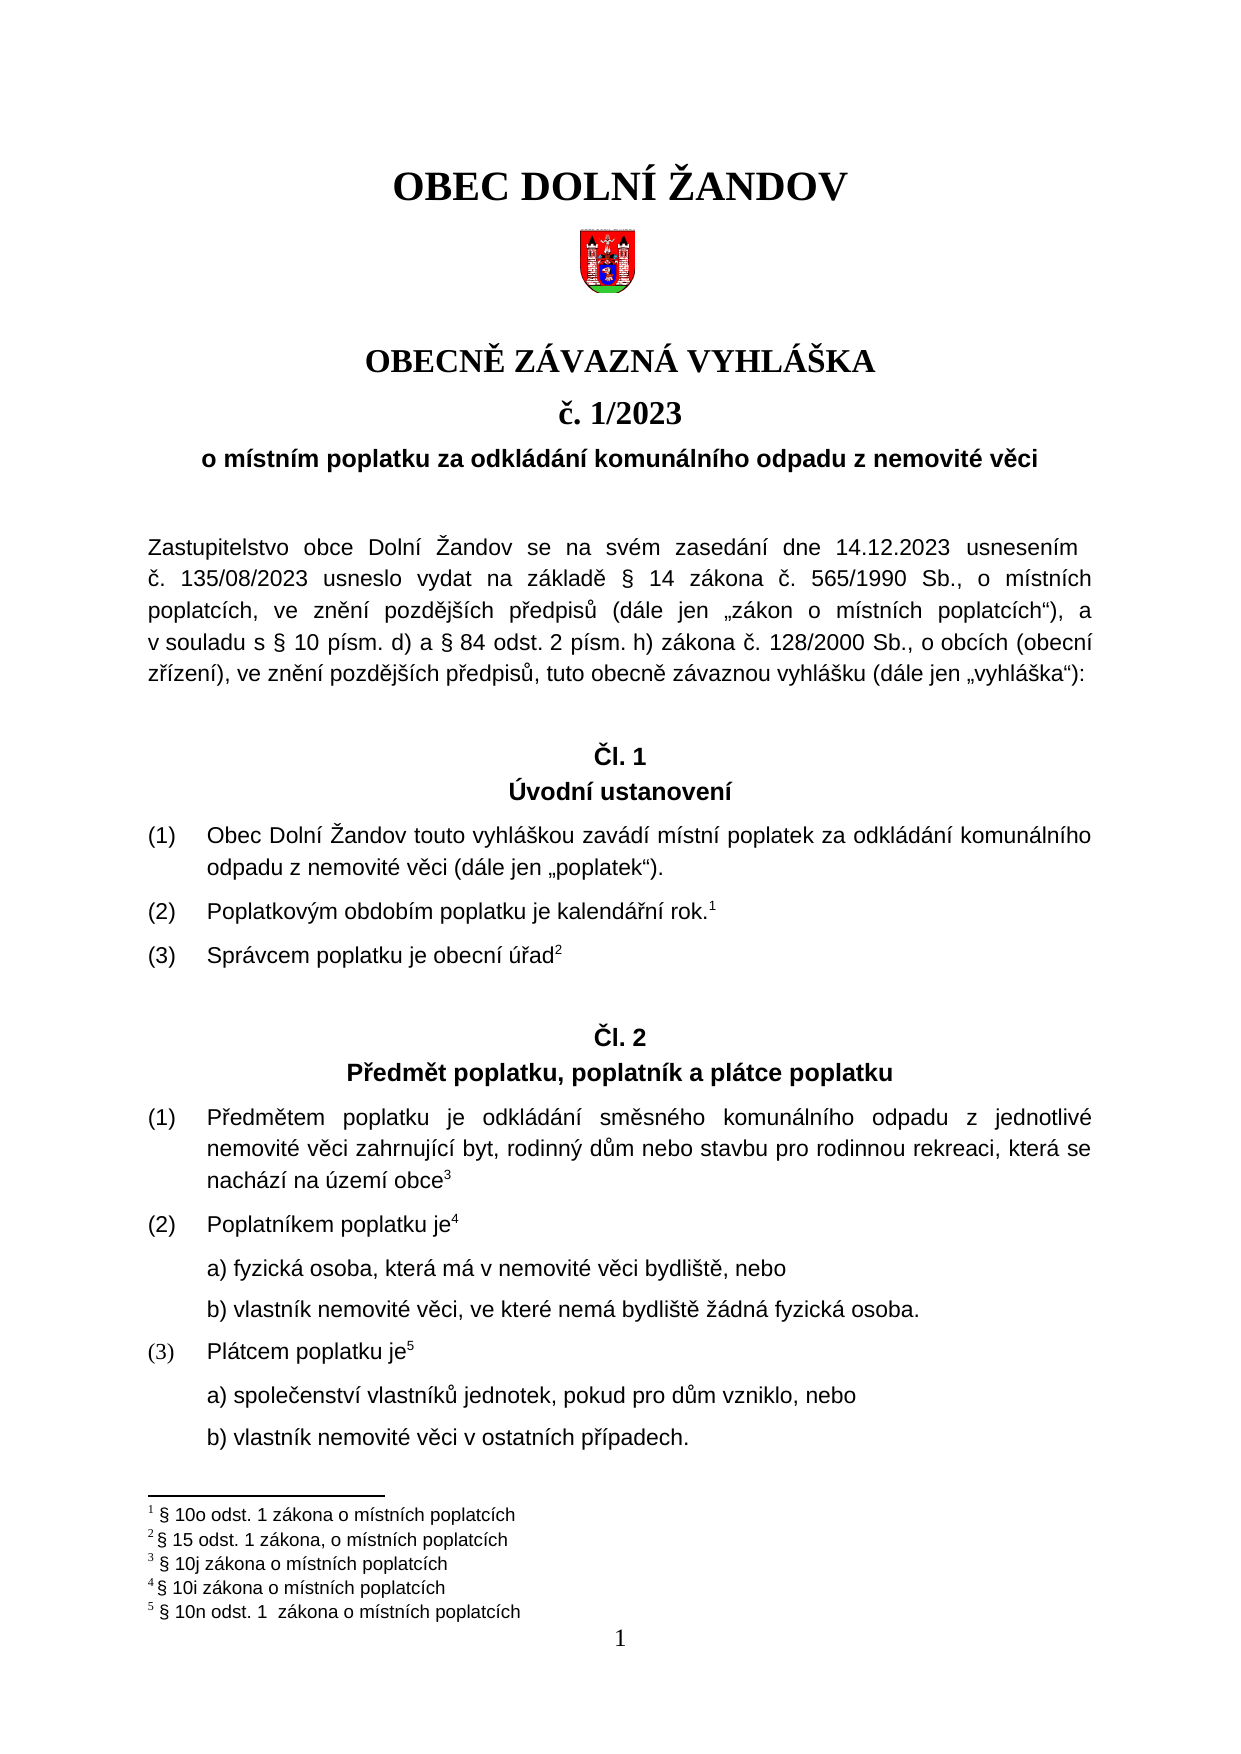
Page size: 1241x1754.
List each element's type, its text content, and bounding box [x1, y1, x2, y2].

text a) společenství vlastníků jednotek, pokud pro dům vzniklo, nebo [148, 1382, 1093, 1408]
list Plátcem poplatku je [148, 1338, 1093, 1364]
text OBEC DOLNÍ ŽANDOV [148, 161, 1093, 209]
text OBECNĚ ZÁVAZNÁ VYHLÁŠKA [148, 341, 1093, 379]
text b) vlastník nemovité věci v ostatních případech. [148, 1423, 1093, 1450]
text o místním poplatku za odkládání komunálního odpadu z nemovité věci [148, 444, 1093, 473]
text Předmět poplatku, poplatník a plátce poplatku [148, 1058, 1093, 1087]
text a) fyzická osoba, která má v nemovité věci bydliště, nebo [148, 1255, 1093, 1281]
list Poplatkovým obdobím poplatku je kalendářní rok. [148, 898, 1093, 924]
list Správcem poplatku je obecní úřad [148, 942, 1093, 968]
text Čl. 1 [148, 742, 1093, 770]
text Zastupitelstvo obce Dolní Žandov se na svém zasedání dne 14.12.2023 usnesením č. 135/08/2023 usneslo vydat na základě § 14 zákona č. 565/1990 Sb., o místních poplatcích, ve znění pozdějších předpisů (dále jen „zákon o místních poplatcích“), a v souladu s § 10 písm. d) a § 84 odst. 2 písm. h) zákona č. 128/2000 Sb., o obcích (obecní zřízení), ve znění pozdějších předpisů, tuto obecně závaznou vyhlášku (dále jen „vyhláška“): [148, 534, 1093, 686]
text č. 1/2023 [148, 393, 1093, 432]
text Úvodní ustanovení [148, 777, 1093, 805]
text Čl. 2 [148, 1023, 1093, 1052]
list Předmětem poplatku je odkládání směsného komunálního odpadu z jednotlivé nemovité věci zahrnující byt, rodinný dům nebo stavbu pro rodinnou rekreaci, která se nachází na území obce [148, 1104, 1093, 1193]
text b) vlastník nemovité věci, ve které nemá bydliště žádná fyzická osoba. [148, 1296, 1093, 1323]
list Obec Dolní Žandov touto vyhláškou zavádí místní poplatek za odkládání komunálního odpadu z nemovité věci (dále jen „poplatek“). [148, 822, 1093, 880]
list Poplatníkem poplatku je [148, 1211, 1093, 1237]
